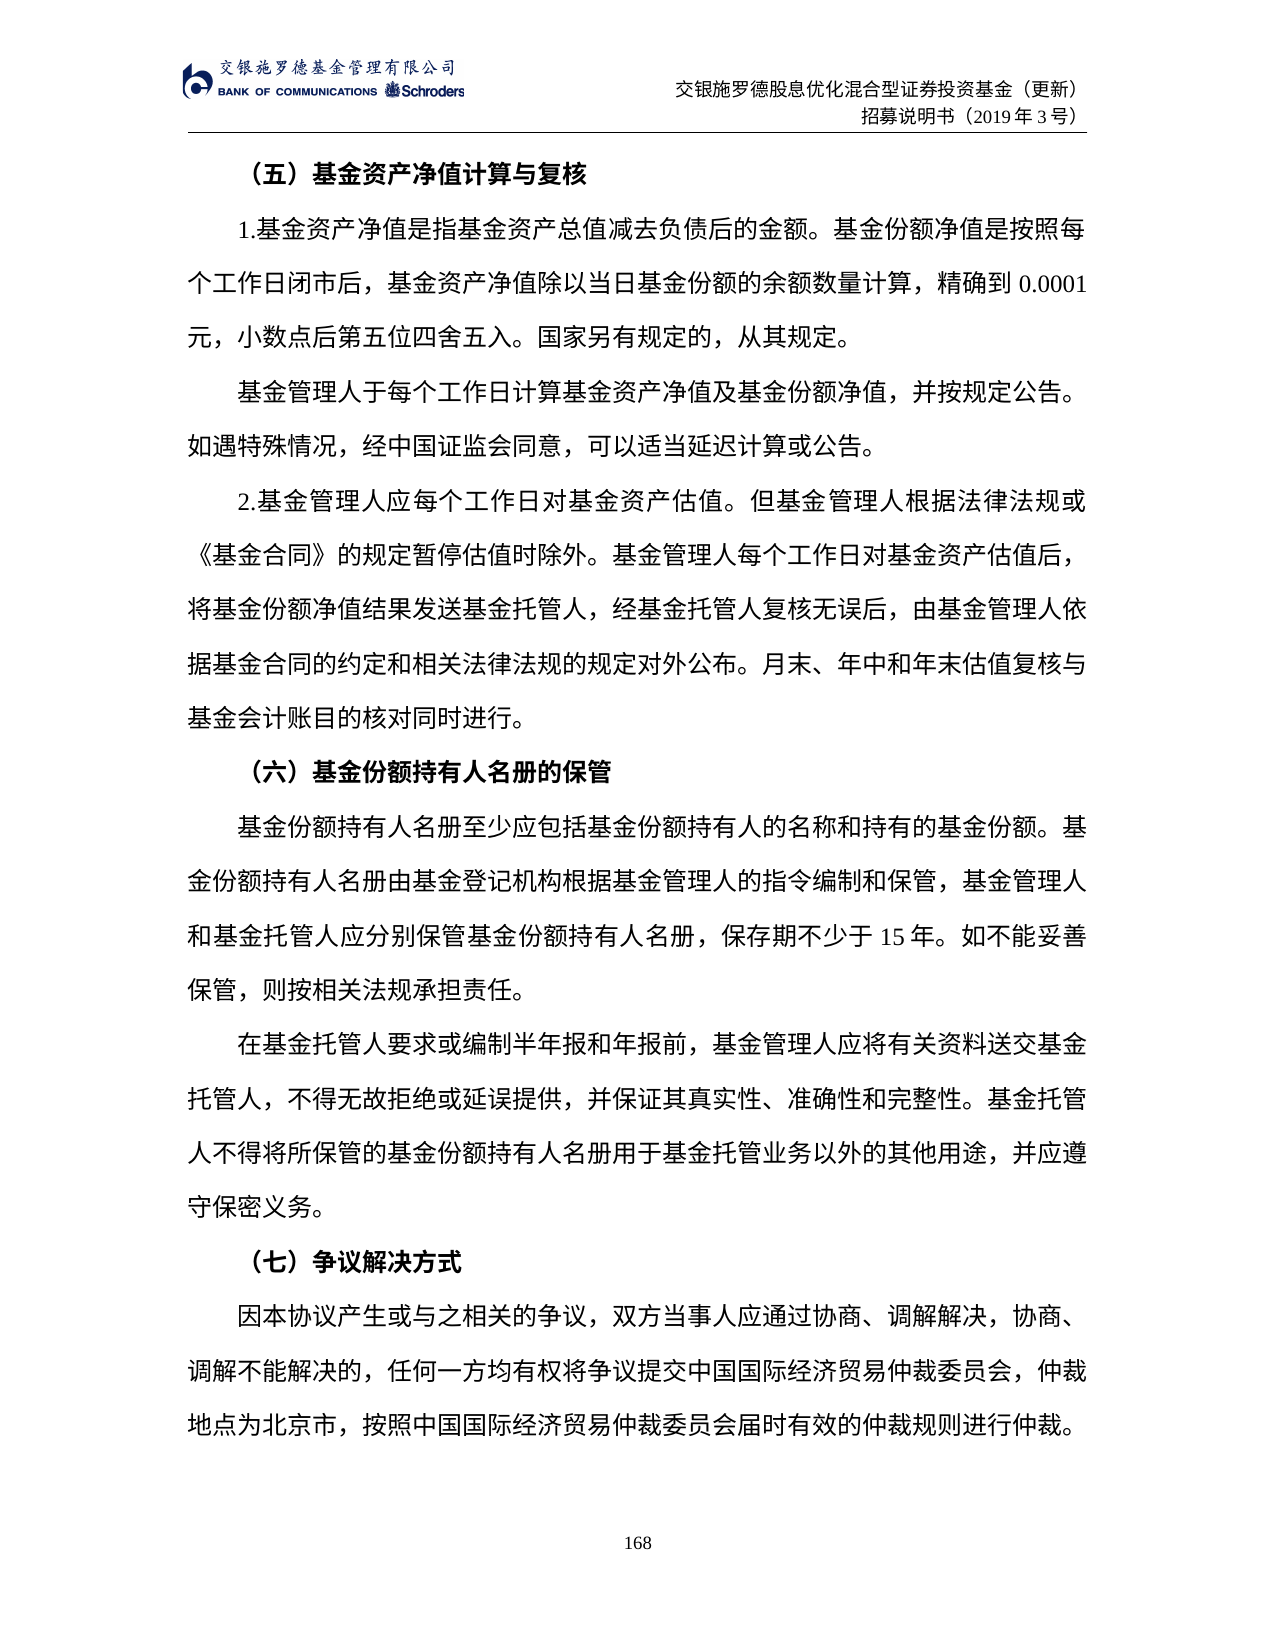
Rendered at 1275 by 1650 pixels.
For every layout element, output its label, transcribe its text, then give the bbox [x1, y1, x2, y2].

text （七）争议解决方式 [187, 1242, 1087, 1278]
picture [182, 59, 464, 99]
text 基金管理人于每个工作日计算基金资产净值及基金份额净值，并按规定公告。如遇特殊情况，经中国证监会同意，可以适当延迟计算或公告。 [187, 372, 1087, 463]
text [187, 1297, 1087, 1442]
text 2.基金管理人应每个工作日对基金资产估值。但基金管理人根据法律法规或《基金合同》的规定暂停估值时除外。基金管理人每个工作日对基金资产估值后，将基金份额净值结果发送基金托管人，经基金托管人复核无误后，由基金管理人依据基金合同的约定和相关法律法规的规定对外公布。月末、年中和年末估值复核与基金会计账目的核对同时进行。 [187, 481, 1087, 735]
text 在基金托管人要求或编制半年报和年报前，基金管理人应将有关资料送交基金托管人，不得无故拒绝或延误提供，并保证其真实性、准确性和完整性。基金托管人不得将所保管的基金份额持有人名册用于基金托管业务以外的其他用途，并应遵守保密义务。 [187, 1025, 1087, 1224]
text 基金份额持有人名册至少应包括基金份额持有人的名称和持有的基金份额。基金份额持有人名册由基金登记机构根据基金管理人的指令编制和保管，基金管理人和基金托管人应分别保管基金份额持有人名册，保存期不少于15年。如不能妥善保管，则按相关法规承担责任。 [187, 807, 1087, 1007]
text （五）基金资产净值计算与复核 [187, 155, 1087, 191]
text 1.基金资产净值是指基金资产总值减去负债后的金额。基金份额净值是按照每个工作日闭市后，基金资产净值除以当日基金份额的余额数量计算，精确到0.0001元，小数点后第五位四舍五入。国家另有规定的，从其规定。 [187, 209, 1087, 354]
text （六）基金份额持有人名册的保管 [187, 753, 1087, 789]
